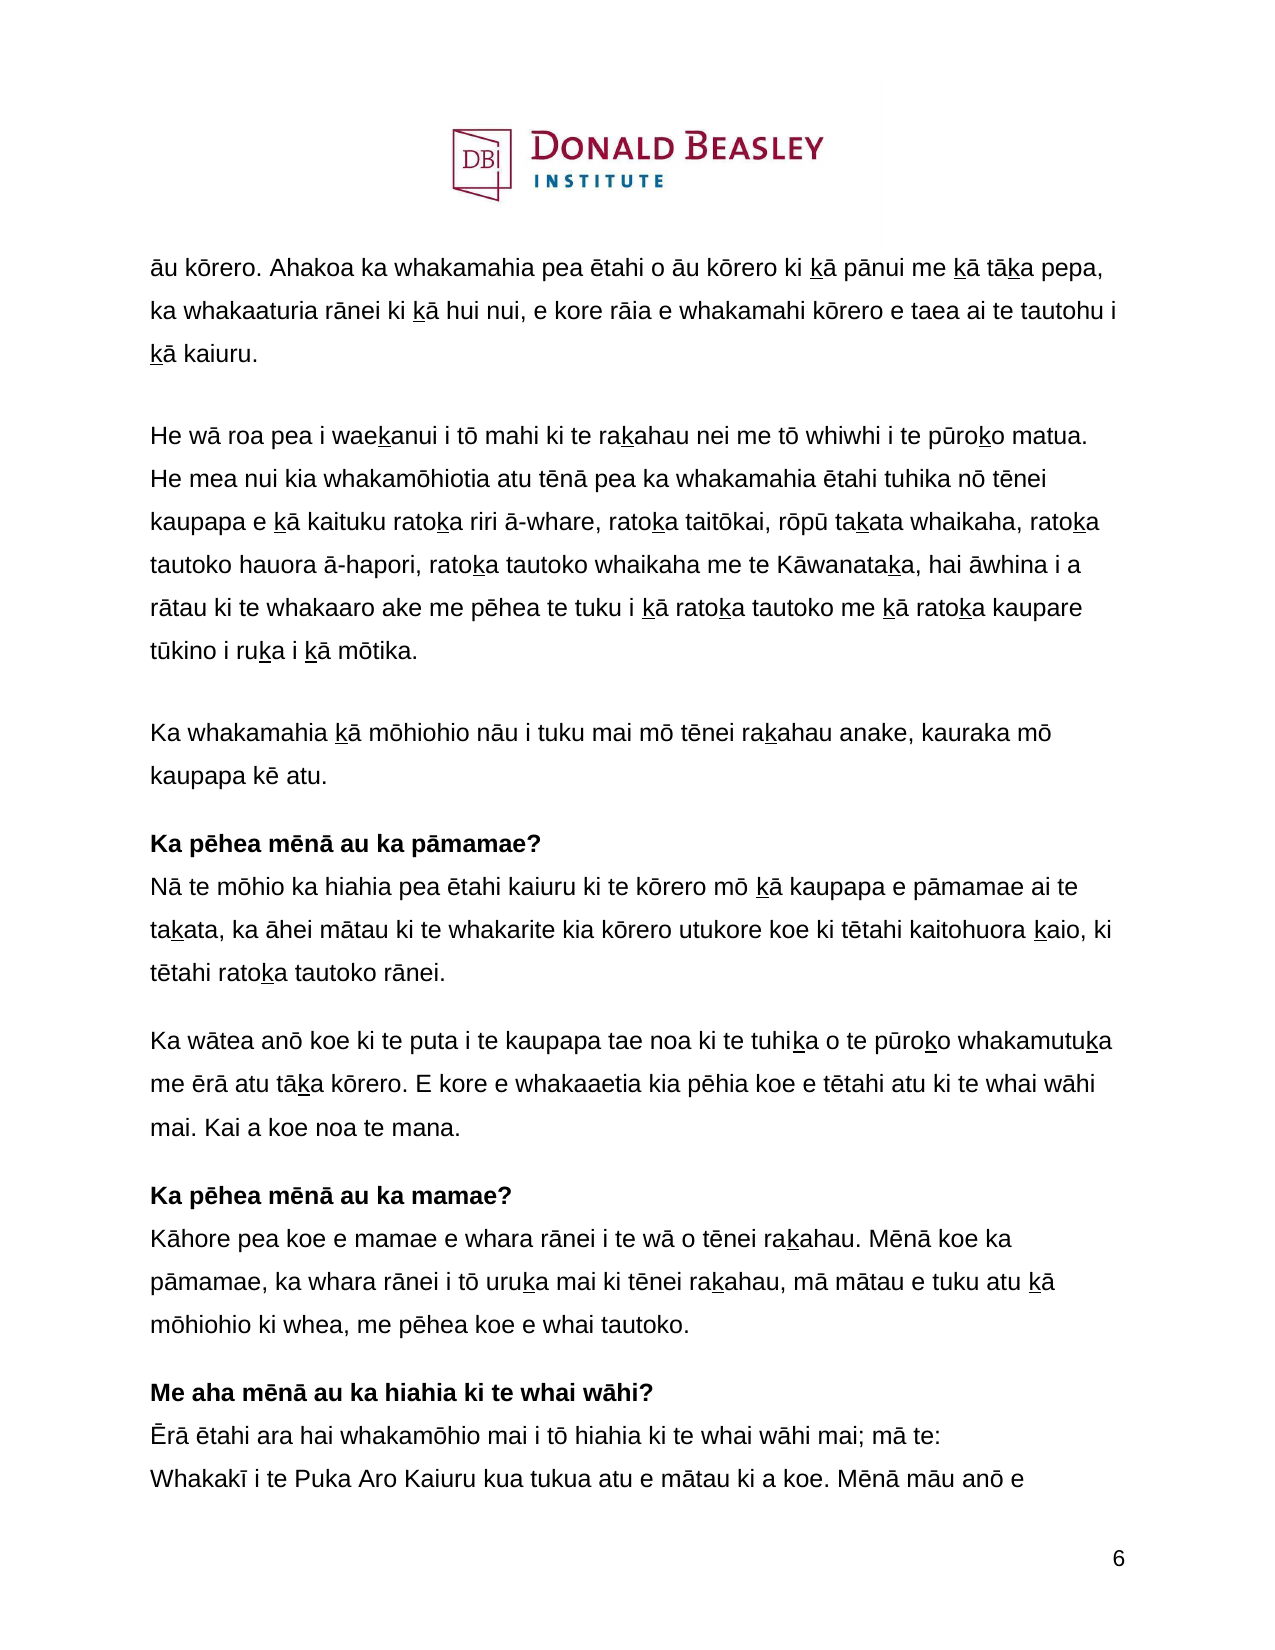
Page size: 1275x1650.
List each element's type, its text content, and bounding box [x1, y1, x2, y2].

text Ka wātea anō koe ki te puta i te kaupapa tae noa ki te tuhika o te pūroko whakamutuka me ērā atu tāka kōrero. E kore e whakaaetia kia pēhia koe e tētahi atu ki te whai wāhi mai. Kai a koe noa te mana. [150, 1026, 1125, 1141]
text Ka pēhea mēnā au ka pāmamae? Nā te mōhio ka hiahia pea ētahi kaiuru ki te kōrero mō kā kaupapa e pāmamae ai te takata, ka āhei mātau ki te whakarite kia kōrero utukore koe ki tētahi kaitohuora kaio, ki tētahi ratoka tautoko rānei. [150, 829, 1125, 987]
text Ka pēhea mēnā au ka mamae? Kāhore pea koe e mamae e whara rānei i te wā o tēnei rakahau. Mēnā koe ka pāmamae, ka whara rānei i tō uruka mai ki tēnei rakahau, mā mātau e tuku atu kā mōhiohio ki whea, me pēhea koe e whai tautoko. [150, 1181, 1125, 1339]
text Ka whakamahia kā mōhiohio nāu i tuku mai mō tēnei rakahau anake, kauraka mō kaupapa kē atu. [150, 718, 1125, 789]
text He wā roa pea i waekanui i tō mahi ki te rakahau nei me tō whiwhi i te pūroko matua. He mea nui kia whakamōhiotia atu tēnā pea ka whakamahia ētahi tuhika nō tēnei kaupapa e kā kaituku ratoka riri ā-whare, ratoka taitōkai, rōpū takata whaikaha, ratoka tautoko hauora ā-hapori, ratoka tautoko whaikaha me te Kāwanataka, hai āwhina i a rātau ki te whakaaro ake me pēhea te tuku i kā ratoka tautoko me kā ratoka kaupare tūkino i ruka i kā mōtika. [150, 421, 1125, 704]
picture [390, 75, 886, 250]
